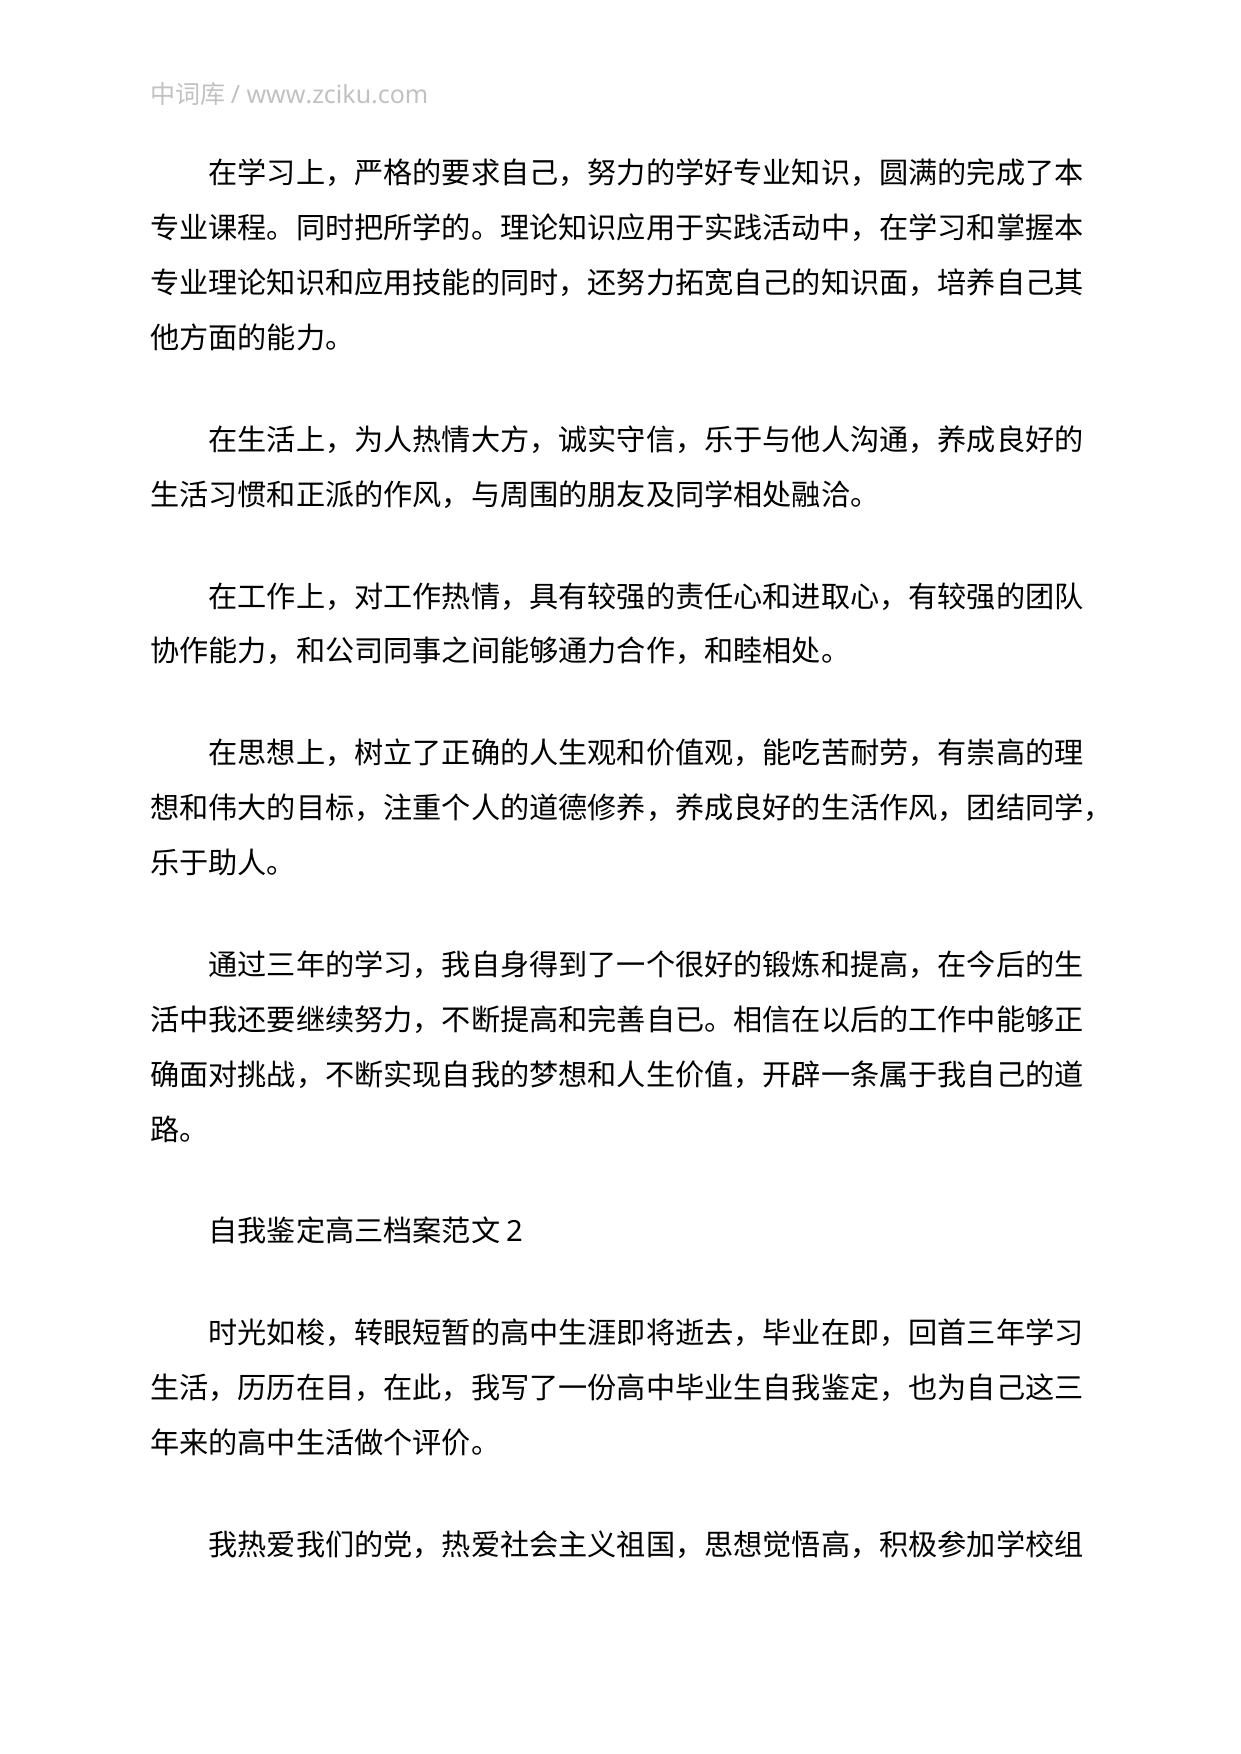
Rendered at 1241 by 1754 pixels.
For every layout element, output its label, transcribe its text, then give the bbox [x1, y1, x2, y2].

text 在生活上，为人热情大方，诚实守信，乐于与他人沟通，养成良好的生活习惯和正派的作风，与周围的朋友及同学相处融洽。 [150, 416, 1090, 514]
text 通过三年的学习，我自身得到了一个很好的锻炼和提高，在今后的生活中我还要继续努力，不断提高和完善自已。相信在以后的工作中能够正确面对挑战，不断实现自我的梦想和人生价值，开辟一条属于我自己的道路。 [150, 941, 1090, 1148]
text 在工作上，对工作热情，具有较强的责任心和进取心，有较强的团队协作能力，和公司同事之间能够通力合作，和睦相处。 [150, 573, 1090, 670]
text 自我鉴定高三档案范文2 [150, 1208, 1090, 1250]
text 时光如梭，转眼短暂的高中生涯即将逝去，毕业在即，回首三年学习生活，历历在目，在此，我写了一份高中毕业生自我鉴定，也为自己这三年来的高中生活做个评价。 [150, 1310, 1090, 1462]
text 在思想上，树立了正确的人生观和价值观，能吃苦耐劳，有崇高的理想和伟大的目标，注重个人的道德修养，养成良好的生活作风，团结同学，乐于助人。 [150, 730, 1090, 882]
text 在学习上，严格的要求自己，努力的学好专业知识，圆满的完成了本专业课程。同时把所学的。理论知识应用于实践活动中，在学习和掌握本专业理论知识和应用技能的同时，还努力拓宽自己的知识面，培养自己其他方面的能力。 [150, 150, 1090, 357]
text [150, 1521, 1090, 1564]
